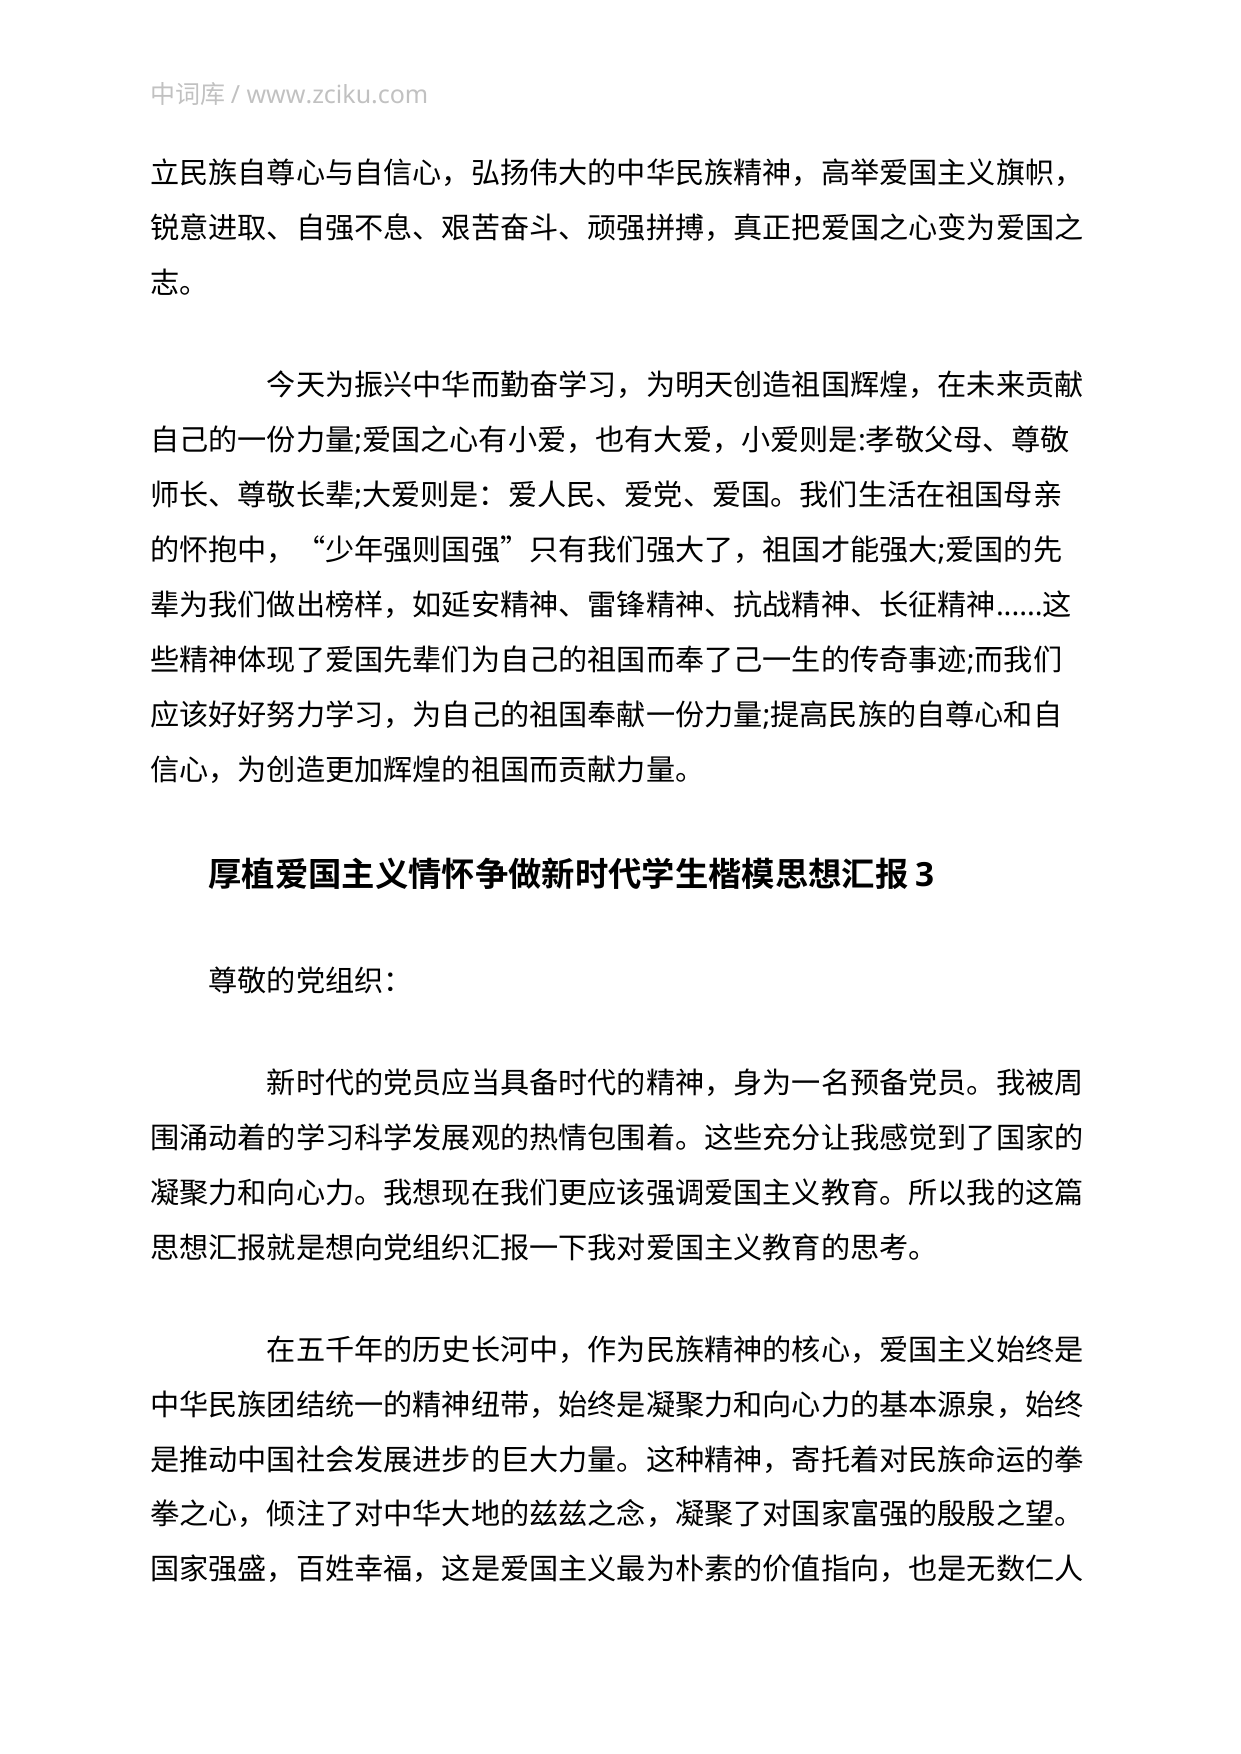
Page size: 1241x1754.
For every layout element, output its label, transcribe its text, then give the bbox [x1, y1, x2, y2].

text 厚植爱国主义情怀争做新时代学生楷模思想汇报3 [150, 848, 1090, 897]
text 新时代的党员应当具备时代的精神，身为一名预备党员。我被周围涌动着的学习科学发展观的热情包围着。这些充分让我感觉到了国家的凝聚力和向心力。我想现在我们更应该强调爱国主义教育。所以我的这篇思想汇报就是想向党组织汇报一下我对爱国主义教育的思考。 [150, 1060, 1090, 1267]
text 尊敬的党组织： [150, 958, 1090, 1000]
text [150, 150, 1090, 302]
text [150, 1326, 1090, 1588]
text 今天为振兴中华而勤奋学习，为明天创造祖国辉煌，在未来贡献自己的一份力量;爱国之心有小爱，也有大爱，小爱则是:孝敬父母、尊敬师长、尊敬长辈;大爱则是：爱人民、爱党、爱国。我们生活在祖国母亲的怀抱中，“少年强则国强”只有我们强大了，祖国才能强大;爱国的先辈为我们做出榜样，如延安精神、雷锋精神、抗战精神、长征精神......这些精神体现了爱国先辈们为自己的祖国而奉了己一生的传奇事迹;而我们应该好好努力学习，为自己的祖国奉献一份力量;提高民族的自尊心和自信心，为创造更加辉煌的祖国而贡献力量。 [150, 362, 1090, 789]
